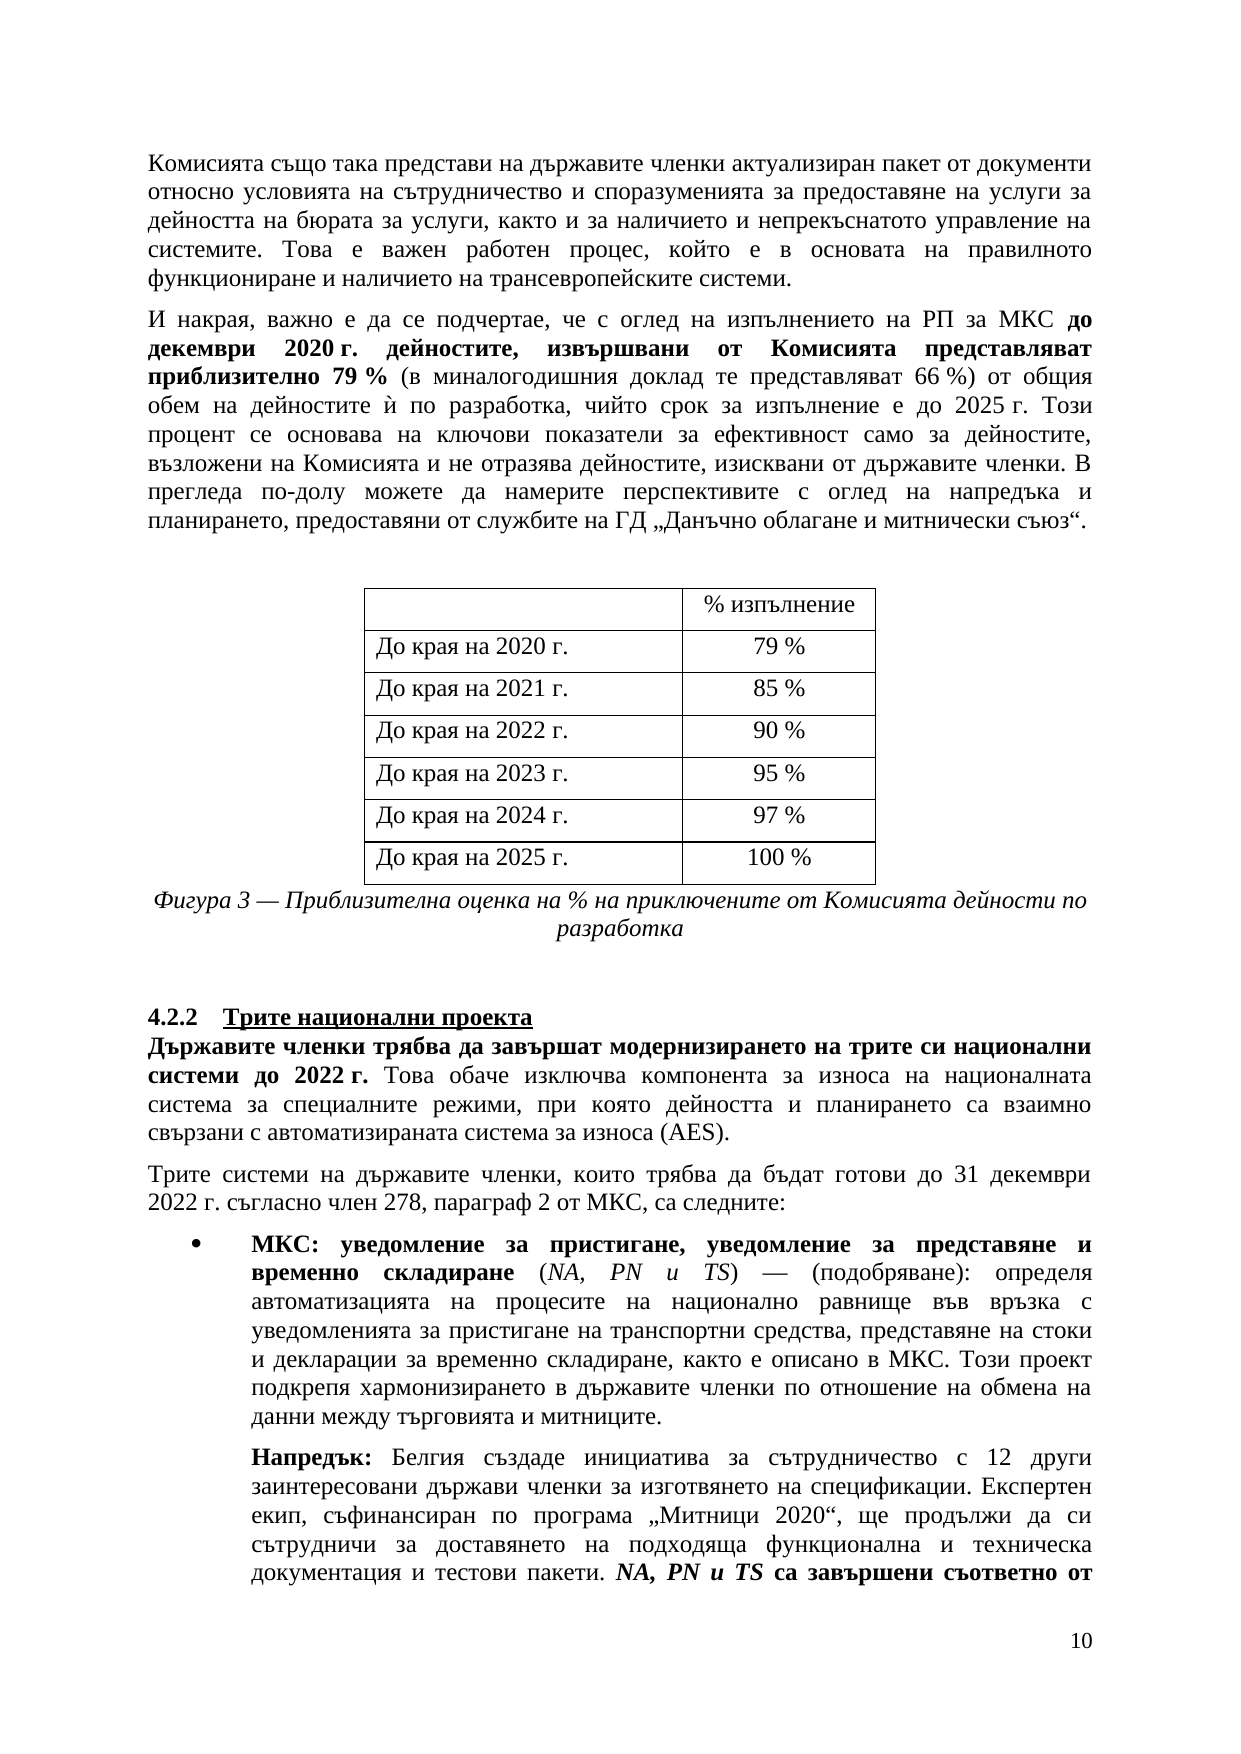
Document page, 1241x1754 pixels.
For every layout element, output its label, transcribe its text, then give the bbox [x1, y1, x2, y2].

table_cell 97 % [683, 800, 875, 841]
text Държавите членки трябва да завършат модернизирането на трите си национални системи до 2022 г. Това обаче изключва компонента за износа на националната система за специалните режими, при която дейността и планирането са взаимно свързани с автоматизираната система за износа (AES). [148, 1031, 1093, 1146]
table_cell 85 % [683, 673, 875, 714]
table_cell 90 % [683, 716, 875, 757]
table_cell До края на 2022 г. [365, 716, 682, 757]
table_cell 100 % [683, 843, 875, 884]
text Трите системи на държавите членки, които трябва да бъдат готови до 31 декември 2022 г. съгласно член 278, параграф 2 от МКС, са следните: [148, 1159, 1093, 1216]
table_header % изпълнение [683, 589, 875, 630]
list МКС: уведомление за пристигане, уведомление за представяне и временно складиране (NA, PN и TS) — (подобряване): определя автоматизацията на процесите на национално равнище във връзка с уведомленията за пристигане на транспортни средства, представяне на стоки и декларации за временно складиране, както е описано в МКС. Този проект подкрепя хармонизирането в държавите членки по отношение на обмена на данни между търговията и митниците. [192, 1229, 1093, 1430]
table_header [365, 589, 682, 630]
list Трите национални проекта [148, 1002, 1093, 1031]
table_cell До края на 2024 г. [365, 800, 682, 841]
table_cell 79 % [683, 631, 875, 672]
table_cell До края на 2023 г. [365, 758, 682, 799]
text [251, 1442, 1093, 1586]
text Комисията също така представи на държавите членки актуализиран пакет от документи относно условията на сътрудничество и споразуменията за предоставяне на услуги за дейността на бюрата за услуги, както и за наличието и непрекъснатото управление на системите. Това е важен работен процес, който е в основата на правилното функциониране и наличието на трансевропейските системи. [148, 148, 1093, 291]
text И накрая, важно е да се подчертае, че с оглед на изпълнението на РП за МКС до декември 2020 г. дейностите, извършвани от Комисията представляват приблизително 79 % (в миналогодишния доклад те представляват 66 %) от общия обем на дейностите ѝ по разработка, чийто срок за изпълнение е до 2025 г. Този процент се основава на ключови показатели за ефективност само за дейностите, възложени на Комисията и не отразява дейностите, изисквани от държавите членки. В прегледа по-долу можете да намерите перспективите с оглед на напредъка и планирането, предоставяни от службите на ГД „Данъчно облагане и митнически съюз“. [148, 304, 1093, 534]
table_cell До края на 2020 г. [365, 631, 682, 672]
table_cell До края на 2021 г. [365, 673, 682, 714]
text Фигура 3 — Приблизителна оценка на % на приключените от Комисията дейности по разработка [148, 885, 1093, 942]
table_cell До края на 2025 г. [365, 843, 682, 884]
table_cell 95 % [683, 758, 875, 799]
